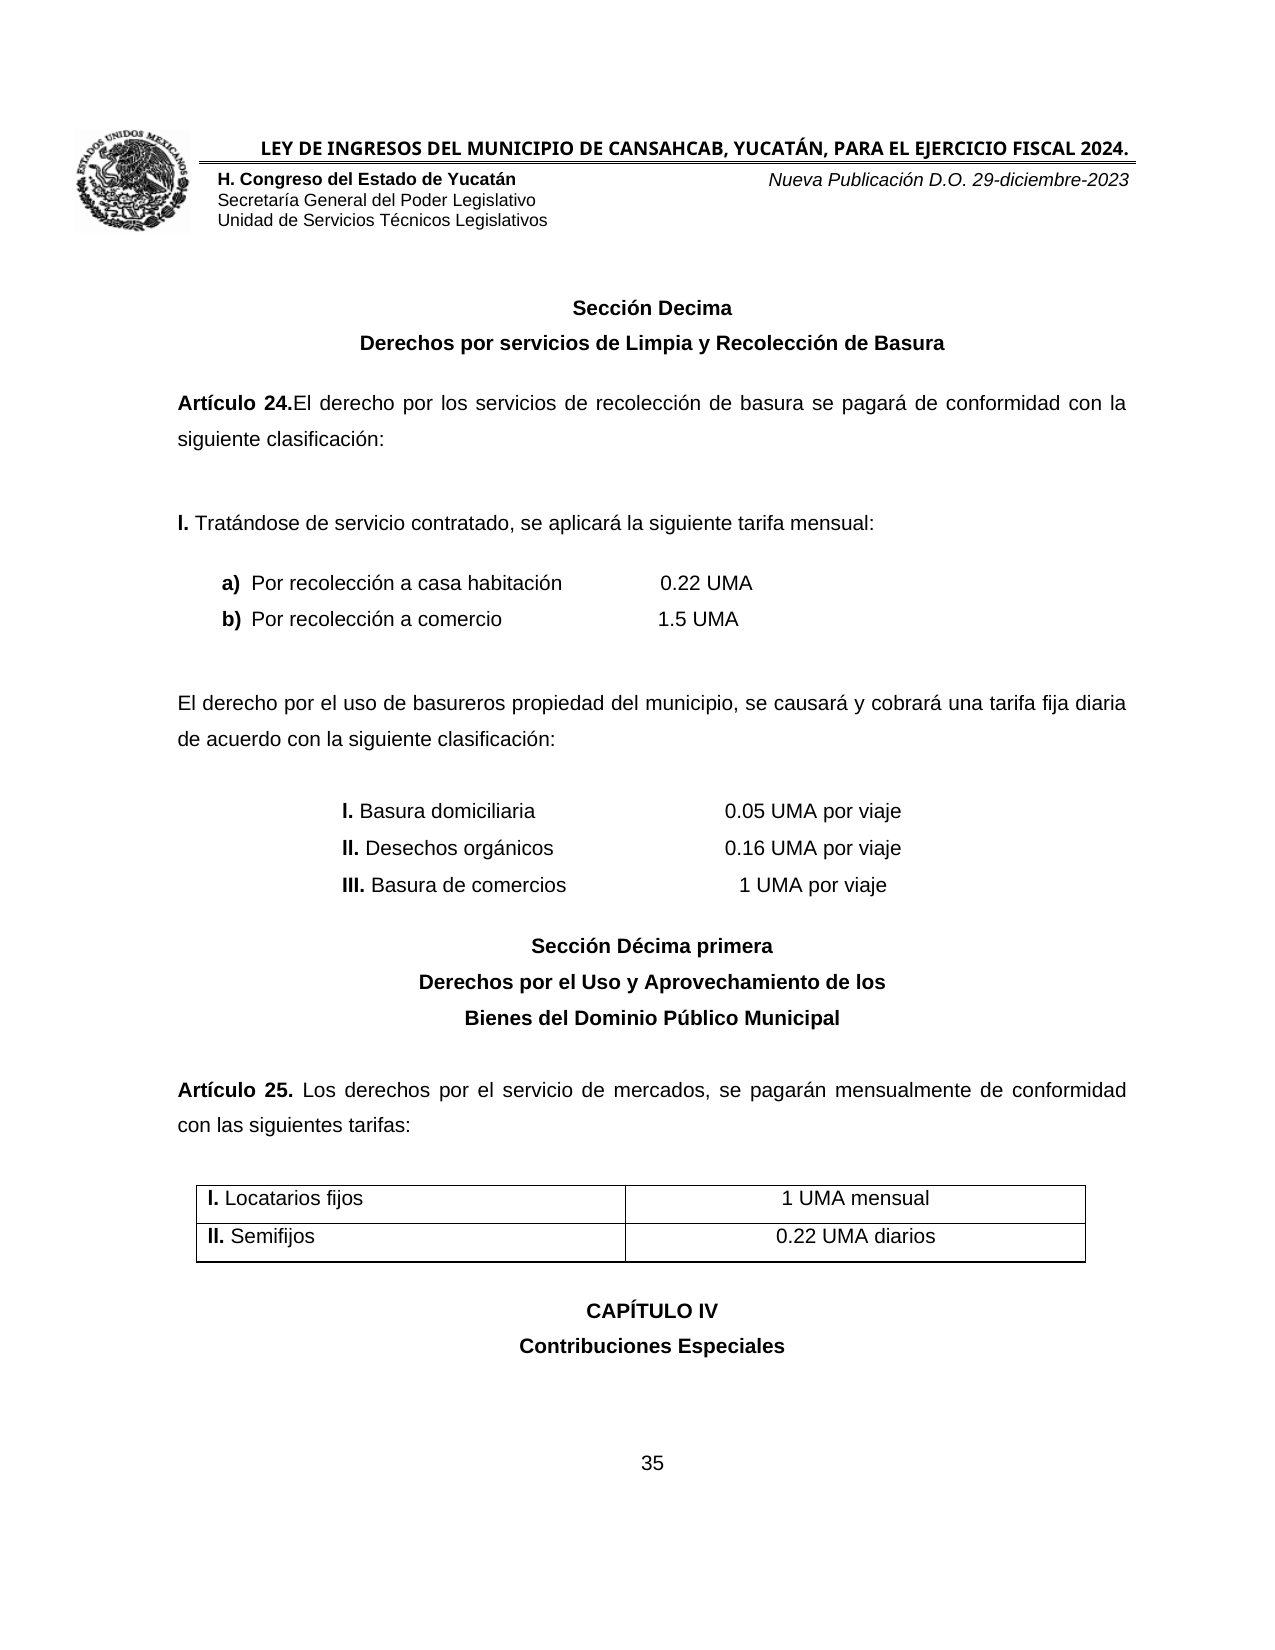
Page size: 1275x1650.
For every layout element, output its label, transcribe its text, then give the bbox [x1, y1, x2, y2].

text Artículo 25. Los derechos por el servicio de mercados, se pagarán mensualmente de conformidad con las siguientes tarifas: [177, 1077, 1127, 1137]
text CAPÍTULO IV [177, 1298, 1127, 1322]
text Derechos por el Uso y Aprovechamiento de los [177, 969, 1127, 993]
table_header 0.05 UMA por viaje [652, 799, 974, 836]
table_cell ll. Semifijos [197, 1224, 625, 1261]
table_header l. Basura domiciliaria [331, 799, 652, 836]
table_cell 0.16 UMA por viaje [652, 836, 974, 873]
list Por recolección a casa habitación 0.22 UMA [222, 571, 1127, 595]
text El derecho por el uso de basureros propiedad del municipio, se causará y cobrará una tarifa fija diaria de acuerdo con la siguiente clasificación: [177, 691, 1127, 751]
text l. Tratándose de servicio contratado, se aplicará la siguiente tarifa mensual: [177, 511, 1127, 535]
text Sección Decima [177, 295, 1127, 319]
text Derechos por servicios de Limpia y Recolección de Basura [177, 331, 1127, 355]
text Artículo 24.El derecho por los servicios de recolección de basura se pagará de conformidad con la siguiente clasificación: [177, 391, 1127, 451]
table_cell ll. Desechos orgánicos [331, 836, 652, 873]
table_cell III. Basura de comercios [331, 873, 652, 910]
table_cell 0.22 UMA diarios [626, 1224, 1085, 1261]
table_cell 1 UMA por viaje [652, 873, 974, 910]
text Sección Décima primera [177, 934, 1127, 958]
list Por recolección a comercio 1.5 UMA [222, 607, 1127, 631]
text Bienes del Dominio Público Municipal [177, 1006, 1127, 1029]
text Contribuciones Especiales [177, 1334, 1127, 1358]
table_header 1 UMA mensual [626, 1186, 1085, 1223]
table_header l. Locatarios fijos [197, 1186, 625, 1223]
